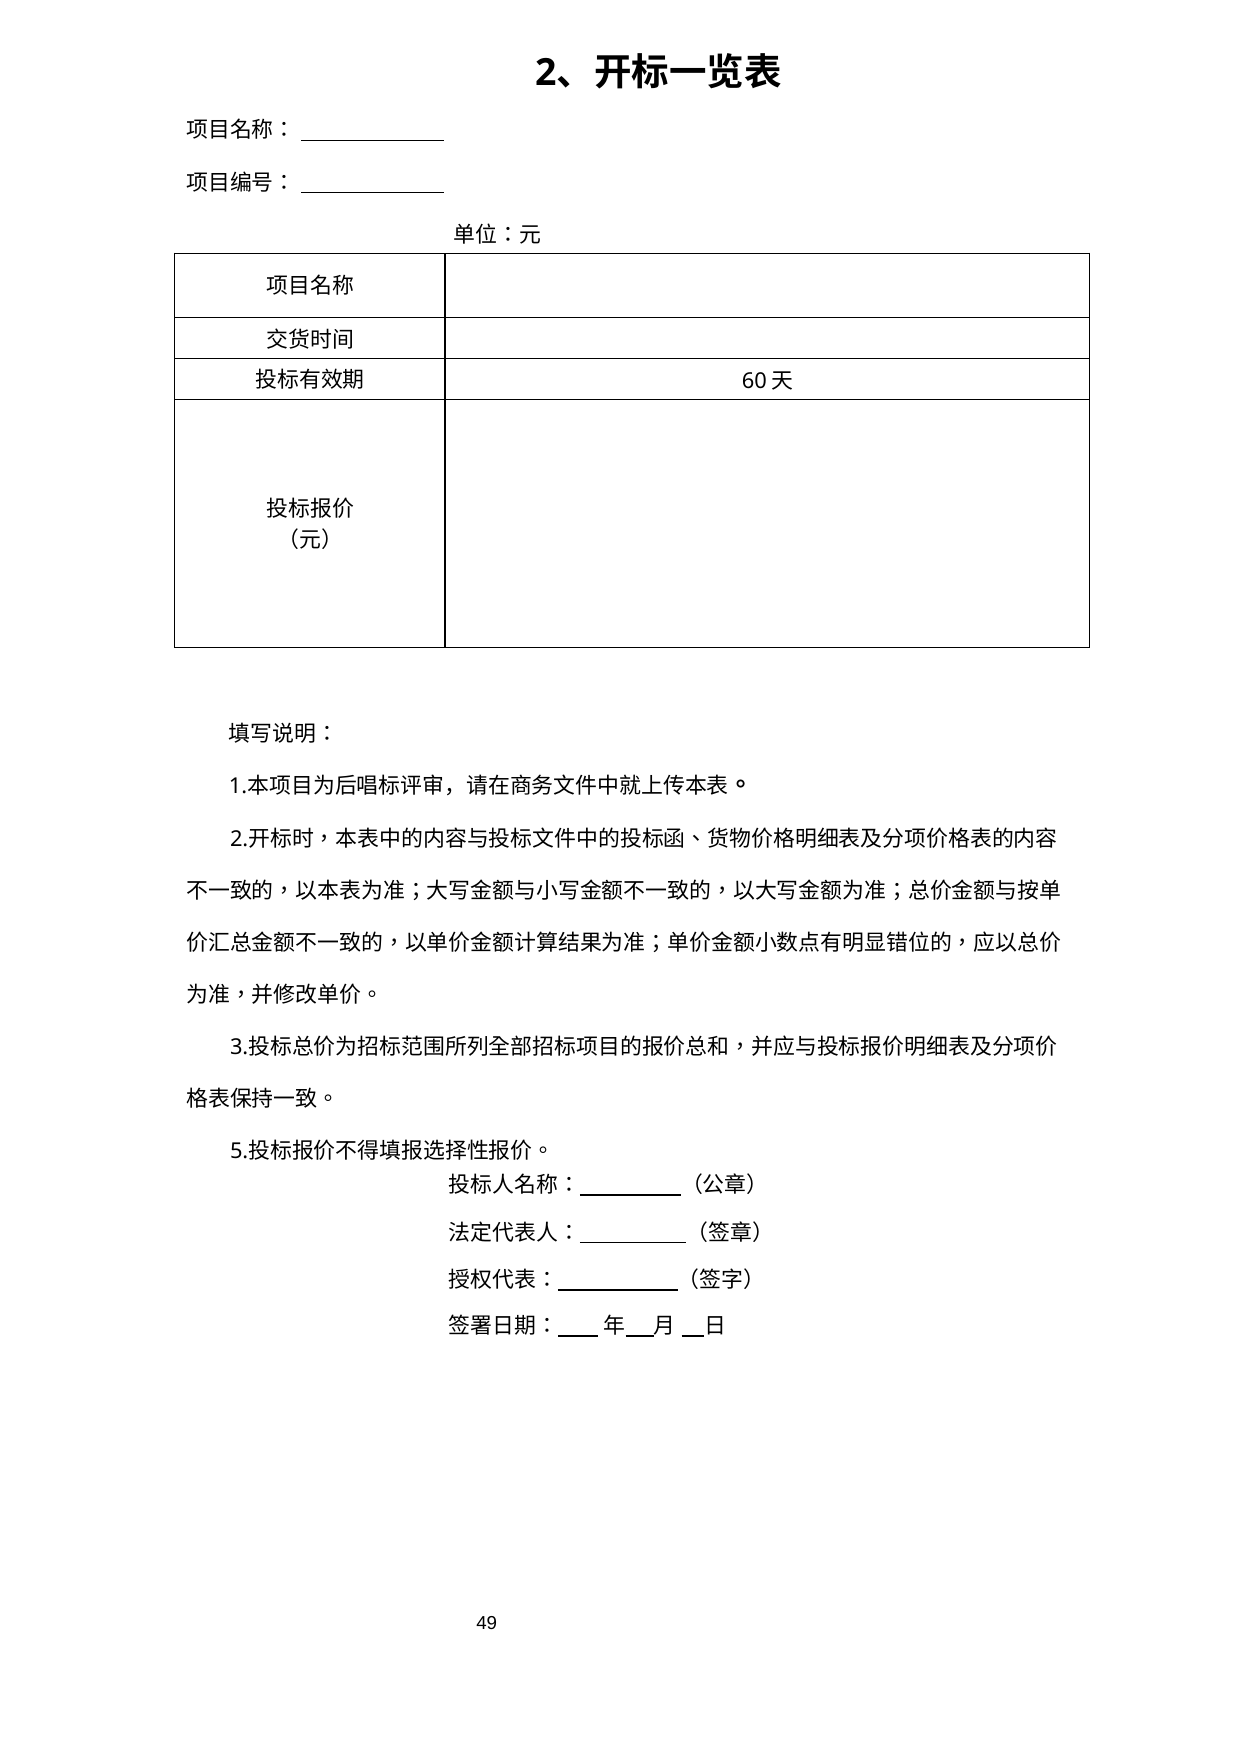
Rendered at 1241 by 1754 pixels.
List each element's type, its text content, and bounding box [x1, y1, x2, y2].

text 1.本项目为后唱标评审，请在商务文件中就上传本表。 [186, 752, 1066, 804]
text 3.投标总价为招标范围所列全部招标项目的报价总和，并应与投标报价明细表及分项价格表保持一致。 [186, 1013, 1066, 1117]
text 法定代表人： （签章） [186, 1214, 1066, 1246]
table_cell [446, 318, 1089, 358]
table_cell [446, 400, 1089, 647]
text 单位：元 [186, 200, 1066, 252]
table_cell 60天 [446, 359, 1089, 398]
text 2、开标一览表 [186, 42, 1066, 96]
text 项目编号： [186, 148, 1066, 200]
table_header [446, 254, 1089, 317]
text 填写说明： [186, 700, 1066, 752]
text 项目名称： [186, 96, 1066, 148]
table_cell 投标报价 （元） [175, 400, 444, 647]
table_cell 交货时间 [175, 318, 444, 358]
text 投标人名称： （公章） [186, 1169, 1066, 1199]
text 5.投标报价不得填报选择性报价。 [186, 1117, 1066, 1169]
text 2.开标时，本表中的内容与投标文件中的投标函、货物价格明细表及分项价格表的内容不一致的，以本表为准；大写金额与小写金额不一致的，以大写金额为准；总价金额与按单价汇总金额不一致的，以单价金额计算结果为准；单价金额小数点有明显错位的，应以总价为准，并修改单价。 [186, 804, 1066, 1013]
text 授权代表： （签字） [186, 1262, 1066, 1294]
table_cell 投标有效期 [175, 359, 444, 398]
text 签署日期： 年 月 日 [186, 1310, 1066, 1339]
table_header 项目名称 [175, 254, 444, 317]
